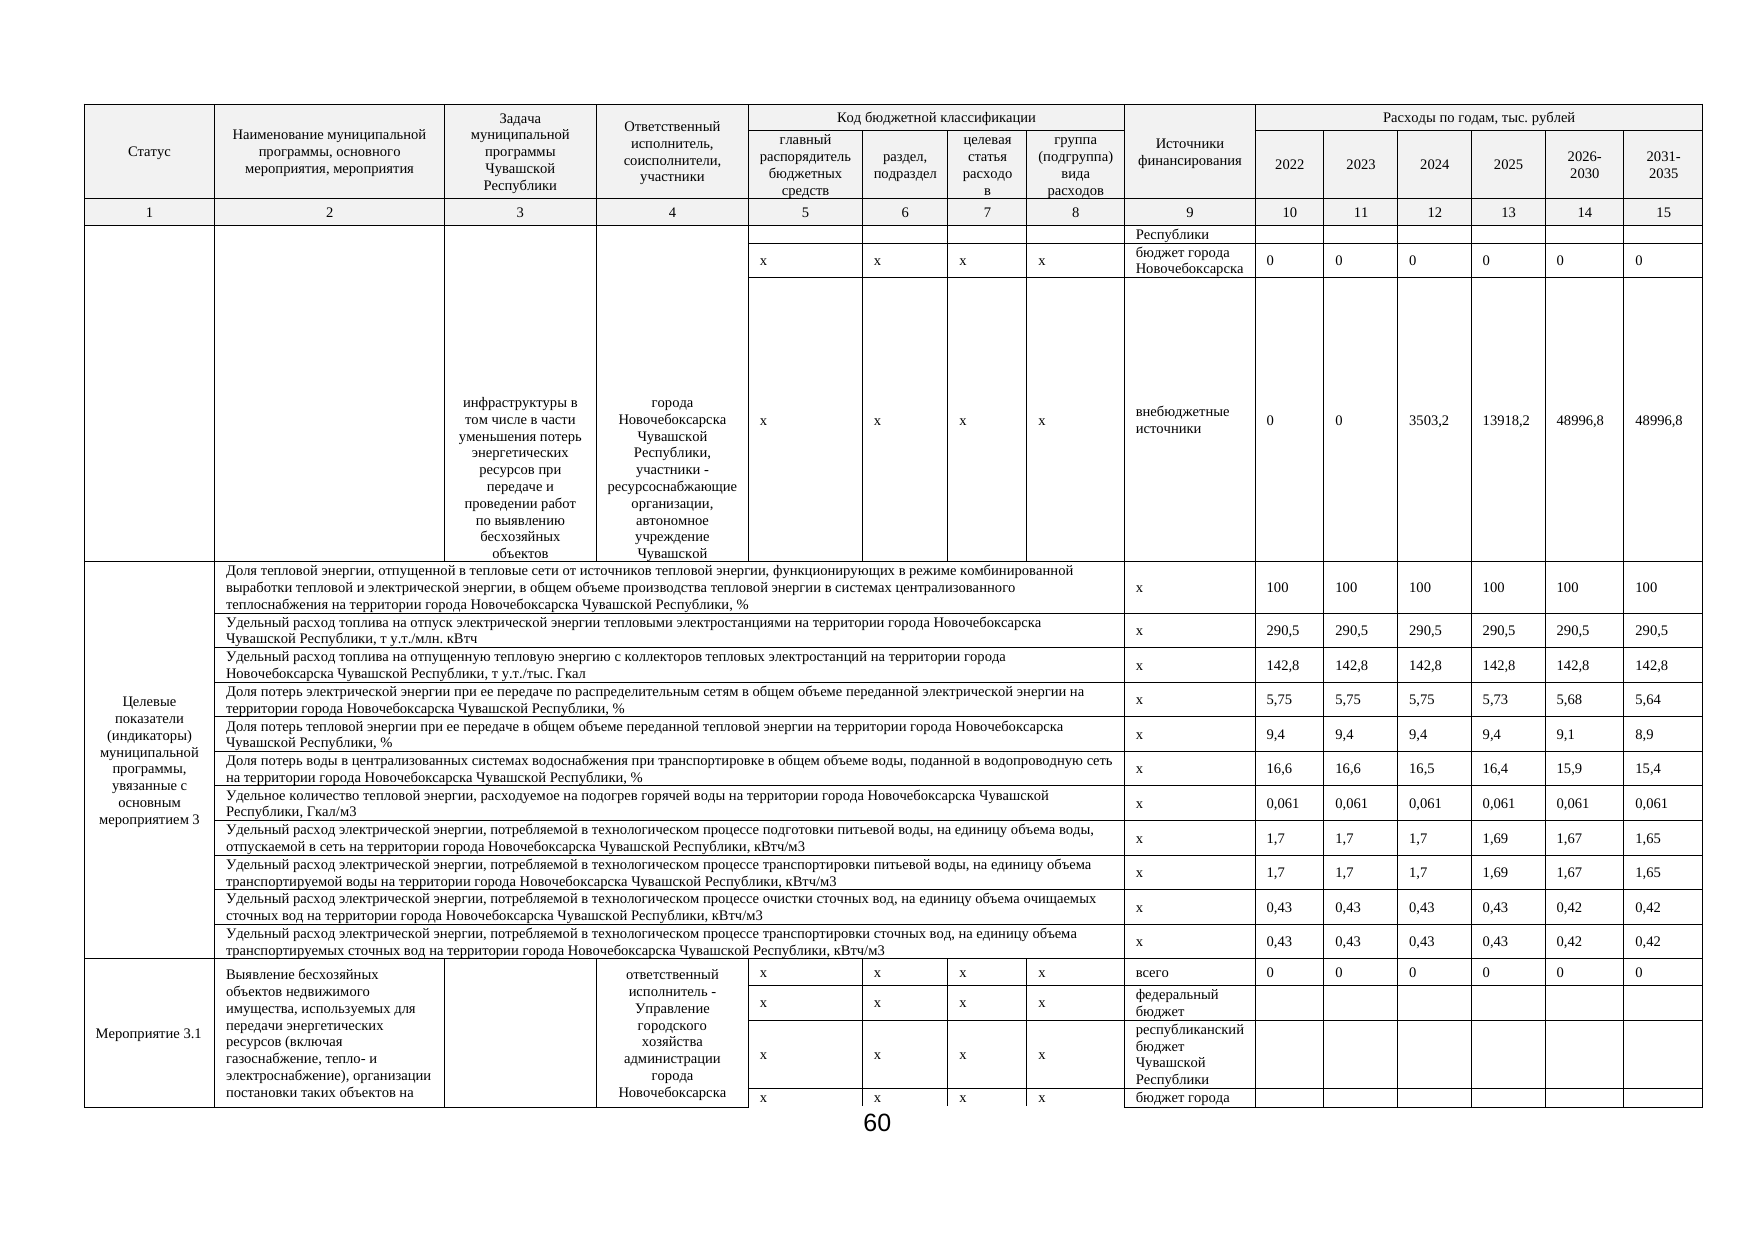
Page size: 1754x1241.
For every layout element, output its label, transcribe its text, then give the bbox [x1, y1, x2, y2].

table_cell 2022 [1256, 131, 1323, 198]
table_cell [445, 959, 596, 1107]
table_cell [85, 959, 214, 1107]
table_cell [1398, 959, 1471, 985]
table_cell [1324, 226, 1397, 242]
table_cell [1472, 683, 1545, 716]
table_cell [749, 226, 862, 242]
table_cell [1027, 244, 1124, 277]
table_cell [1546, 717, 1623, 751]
table_cell 10 [1256, 199, 1323, 225]
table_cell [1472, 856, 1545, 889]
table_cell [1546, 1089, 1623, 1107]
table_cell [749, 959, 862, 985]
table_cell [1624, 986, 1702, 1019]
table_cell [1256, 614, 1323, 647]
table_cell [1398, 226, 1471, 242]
table_header Ответственный исполнитель, соисполнители, участники [597, 105, 748, 198]
table_cell 13 [1472, 199, 1545, 225]
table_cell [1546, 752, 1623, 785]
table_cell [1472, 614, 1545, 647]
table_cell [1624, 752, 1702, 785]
table_cell 5 [749, 199, 862, 225]
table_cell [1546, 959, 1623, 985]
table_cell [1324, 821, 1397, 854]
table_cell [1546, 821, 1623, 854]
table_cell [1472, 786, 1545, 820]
table_cell 9 [1125, 199, 1255, 225]
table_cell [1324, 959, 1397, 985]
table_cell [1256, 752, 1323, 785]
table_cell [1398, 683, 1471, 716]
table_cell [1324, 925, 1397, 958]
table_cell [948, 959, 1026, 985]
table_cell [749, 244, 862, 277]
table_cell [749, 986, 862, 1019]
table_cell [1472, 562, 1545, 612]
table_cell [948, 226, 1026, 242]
table_cell 2023 [1324, 131, 1397, 198]
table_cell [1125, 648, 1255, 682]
table_cell 2031-2035 [1624, 131, 1702, 198]
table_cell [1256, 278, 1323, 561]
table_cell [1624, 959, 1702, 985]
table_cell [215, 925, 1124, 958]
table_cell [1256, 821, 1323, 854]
table_cell 4 [597, 199, 748, 225]
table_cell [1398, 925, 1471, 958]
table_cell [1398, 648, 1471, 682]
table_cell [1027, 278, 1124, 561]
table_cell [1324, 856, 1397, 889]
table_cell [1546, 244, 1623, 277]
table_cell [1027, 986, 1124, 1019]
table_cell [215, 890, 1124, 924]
table_cell 2 [215, 199, 444, 225]
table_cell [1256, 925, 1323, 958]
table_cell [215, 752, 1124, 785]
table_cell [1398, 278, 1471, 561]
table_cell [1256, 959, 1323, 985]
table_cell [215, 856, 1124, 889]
table_header Задача муниципальной программы Чувашской Республики [445, 105, 596, 198]
table_cell 8 [1027, 199, 1124, 225]
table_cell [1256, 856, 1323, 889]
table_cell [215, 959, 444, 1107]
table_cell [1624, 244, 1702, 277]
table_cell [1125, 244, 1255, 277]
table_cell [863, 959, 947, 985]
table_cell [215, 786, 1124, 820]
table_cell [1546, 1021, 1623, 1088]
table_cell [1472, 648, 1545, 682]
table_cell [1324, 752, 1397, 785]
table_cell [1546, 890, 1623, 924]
table_cell целевая статья расходов [948, 131, 1026, 198]
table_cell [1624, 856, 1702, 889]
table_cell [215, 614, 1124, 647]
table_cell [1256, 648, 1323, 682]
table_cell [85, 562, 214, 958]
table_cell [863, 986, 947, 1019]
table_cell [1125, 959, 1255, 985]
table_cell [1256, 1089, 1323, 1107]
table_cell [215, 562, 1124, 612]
table_header Расходы по годам, тыс. рублей [1256, 105, 1702, 130]
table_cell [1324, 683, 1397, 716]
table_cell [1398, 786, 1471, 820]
table_cell 6 [863, 199, 947, 225]
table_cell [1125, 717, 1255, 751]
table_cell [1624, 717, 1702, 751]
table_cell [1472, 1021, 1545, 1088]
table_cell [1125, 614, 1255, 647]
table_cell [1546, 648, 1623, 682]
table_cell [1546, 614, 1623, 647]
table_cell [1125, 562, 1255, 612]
table_header Статус [85, 105, 214, 198]
table_cell 15 [1624, 199, 1702, 225]
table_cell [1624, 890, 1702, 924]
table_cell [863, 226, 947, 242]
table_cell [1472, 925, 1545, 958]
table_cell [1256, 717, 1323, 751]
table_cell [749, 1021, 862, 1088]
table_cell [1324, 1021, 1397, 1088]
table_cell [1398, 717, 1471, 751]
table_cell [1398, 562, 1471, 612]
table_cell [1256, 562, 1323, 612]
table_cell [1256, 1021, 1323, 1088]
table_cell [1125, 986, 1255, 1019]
table_cell главный распорядитель бюджетных средств [749, 131, 862, 198]
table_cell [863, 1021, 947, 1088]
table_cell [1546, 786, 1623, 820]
table_cell 11 [1324, 199, 1397, 225]
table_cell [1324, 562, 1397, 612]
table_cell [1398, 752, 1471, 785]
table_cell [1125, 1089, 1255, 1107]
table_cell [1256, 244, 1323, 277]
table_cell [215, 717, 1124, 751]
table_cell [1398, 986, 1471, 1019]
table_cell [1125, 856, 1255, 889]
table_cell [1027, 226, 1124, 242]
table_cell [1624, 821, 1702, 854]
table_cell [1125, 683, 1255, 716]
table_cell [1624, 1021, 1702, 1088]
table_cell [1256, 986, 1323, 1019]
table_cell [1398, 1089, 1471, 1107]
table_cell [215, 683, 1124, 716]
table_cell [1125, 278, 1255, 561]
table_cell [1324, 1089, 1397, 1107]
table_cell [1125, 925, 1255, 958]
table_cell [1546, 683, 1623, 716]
table_cell 7 [948, 199, 1026, 225]
table_header Код бюджетной классификации [749, 105, 1124, 130]
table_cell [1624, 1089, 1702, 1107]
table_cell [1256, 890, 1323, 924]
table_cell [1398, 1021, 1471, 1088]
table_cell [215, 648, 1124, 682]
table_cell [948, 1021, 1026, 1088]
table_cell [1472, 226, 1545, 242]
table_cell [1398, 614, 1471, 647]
table_cell 3 [445, 199, 596, 225]
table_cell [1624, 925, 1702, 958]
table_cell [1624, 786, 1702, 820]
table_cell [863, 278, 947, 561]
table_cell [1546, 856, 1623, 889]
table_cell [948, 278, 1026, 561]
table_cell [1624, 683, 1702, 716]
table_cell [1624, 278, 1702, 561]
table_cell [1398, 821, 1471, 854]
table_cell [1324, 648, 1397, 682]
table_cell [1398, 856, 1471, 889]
table_cell 1 [85, 199, 214, 225]
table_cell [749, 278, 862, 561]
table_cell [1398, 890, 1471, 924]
table_cell 2026-2030 [1546, 131, 1623, 198]
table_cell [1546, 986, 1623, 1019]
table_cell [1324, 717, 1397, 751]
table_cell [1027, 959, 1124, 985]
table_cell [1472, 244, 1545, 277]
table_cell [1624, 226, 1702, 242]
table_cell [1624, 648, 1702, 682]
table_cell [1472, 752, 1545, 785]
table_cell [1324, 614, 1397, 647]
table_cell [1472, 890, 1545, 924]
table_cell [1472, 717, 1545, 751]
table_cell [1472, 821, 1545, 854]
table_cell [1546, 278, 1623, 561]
table_header Наименование муниципальной программы, основного мероприятия, мероприятия [215, 105, 444, 198]
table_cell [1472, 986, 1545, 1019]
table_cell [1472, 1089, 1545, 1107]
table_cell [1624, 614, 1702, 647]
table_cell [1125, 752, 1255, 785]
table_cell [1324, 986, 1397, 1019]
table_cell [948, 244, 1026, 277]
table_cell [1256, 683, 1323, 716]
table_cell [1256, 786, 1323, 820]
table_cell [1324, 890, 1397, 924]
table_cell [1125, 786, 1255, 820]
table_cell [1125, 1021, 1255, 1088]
table_header Источники финансирования [1125, 105, 1255, 198]
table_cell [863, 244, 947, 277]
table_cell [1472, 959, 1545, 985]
table_cell 2024 [1398, 131, 1471, 198]
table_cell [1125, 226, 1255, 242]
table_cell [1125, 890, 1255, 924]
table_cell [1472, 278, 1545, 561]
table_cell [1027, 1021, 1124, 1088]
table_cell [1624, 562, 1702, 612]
table_cell 12 [1398, 199, 1471, 225]
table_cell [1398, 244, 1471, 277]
table_cell 2025 [1472, 131, 1545, 198]
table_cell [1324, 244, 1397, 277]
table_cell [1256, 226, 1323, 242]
table_cell 14 [1546, 199, 1623, 225]
table_cell раздел, подраздел [863, 131, 947, 198]
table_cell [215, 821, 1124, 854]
table_cell группа (подгруппа) вида расходов [1027, 131, 1124, 198]
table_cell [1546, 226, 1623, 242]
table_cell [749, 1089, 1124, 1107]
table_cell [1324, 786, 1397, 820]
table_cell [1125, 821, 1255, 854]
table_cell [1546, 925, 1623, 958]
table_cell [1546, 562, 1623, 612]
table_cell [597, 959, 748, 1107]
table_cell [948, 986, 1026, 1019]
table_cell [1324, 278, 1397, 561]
